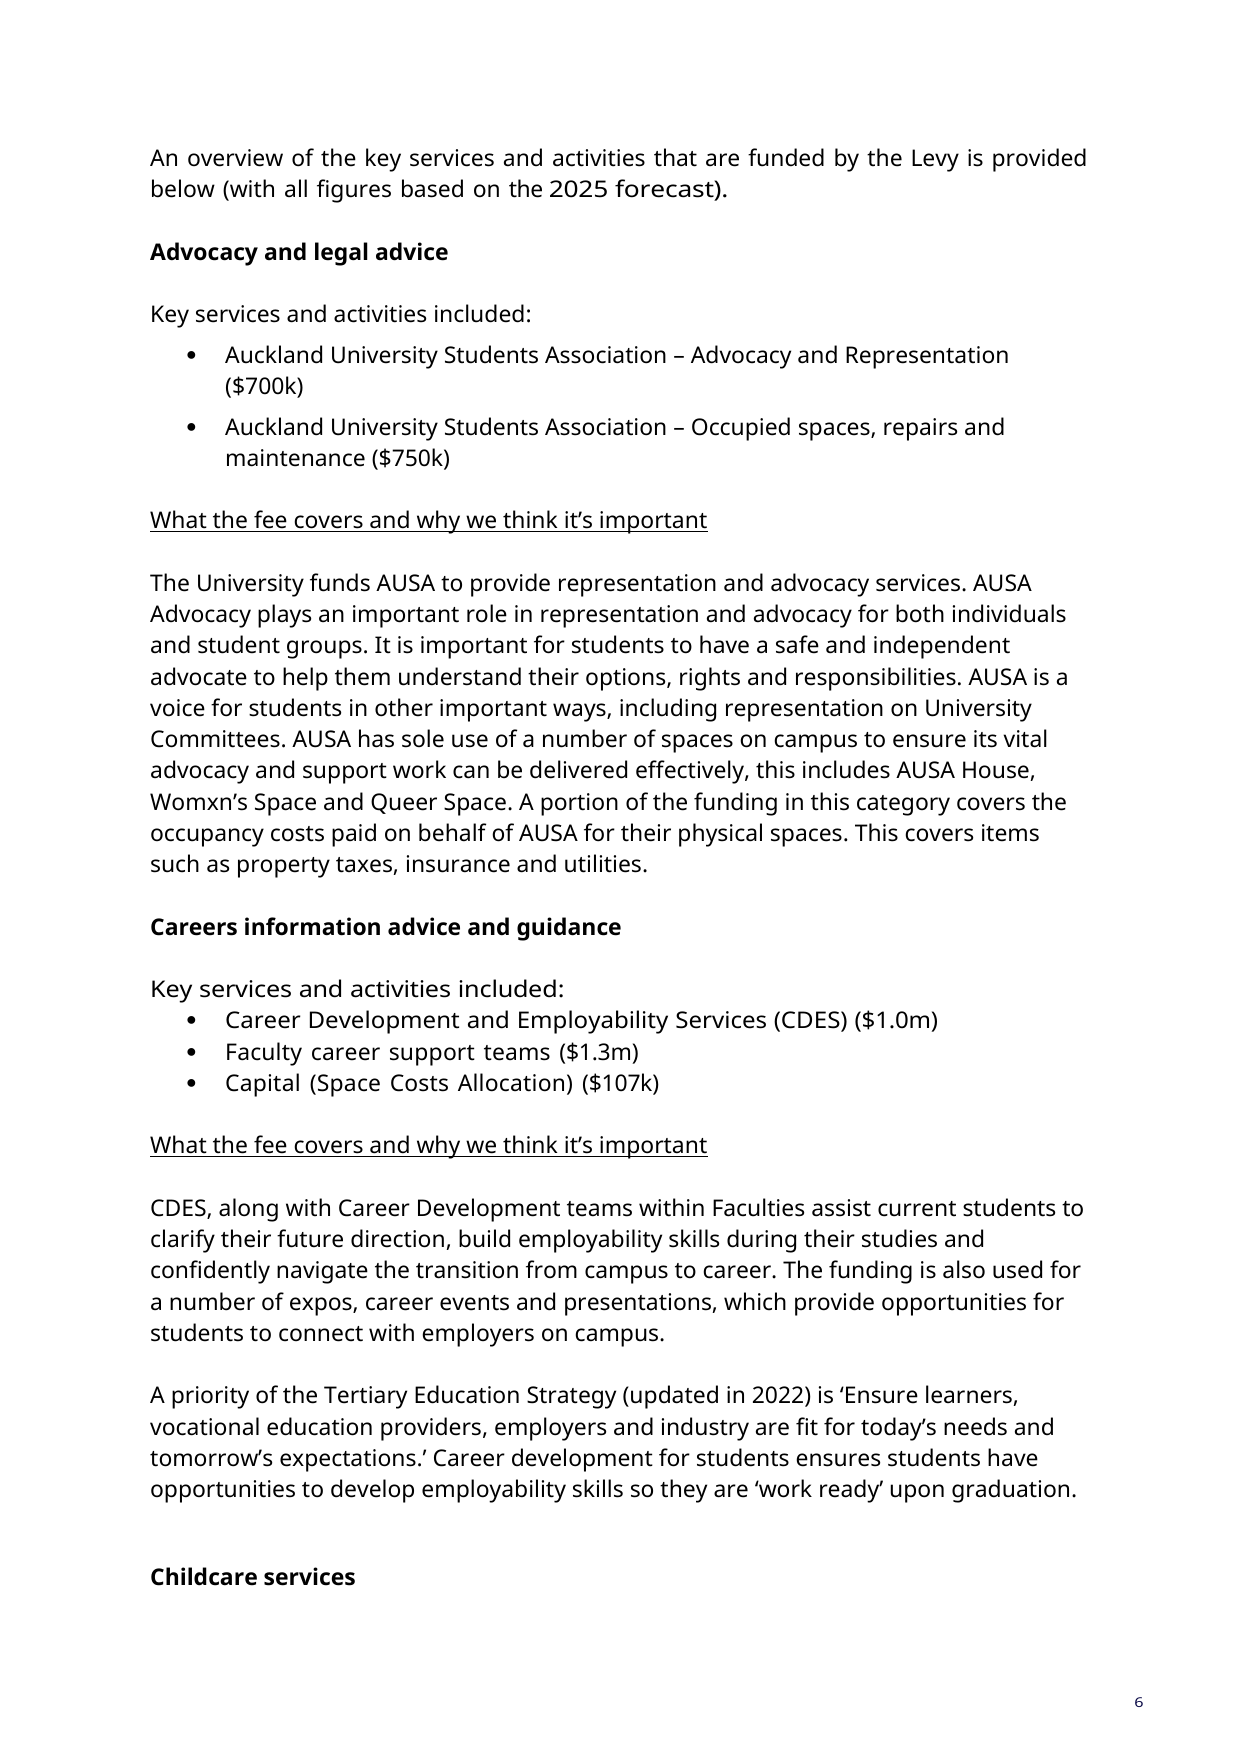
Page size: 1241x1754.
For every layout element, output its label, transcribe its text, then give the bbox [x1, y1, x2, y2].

list Career Development and Employability Services (CDES) ($1.0m) [187, 1004, 1090, 1036]
text A priority of the Tertiary Education Strategy (updated in 2022) is ‘Ensure learners, vocational education providers, employers and industry are fit for today’s needs and tomorrow’s expectations.’ Career development for students ensures students have opportunities to develop employability skills so they are ‘work ready’ upon graduation. [150, 1379, 1090, 1504]
text What the fee covers and why we think it’s important [150, 1129, 1090, 1161]
text CDES, along with Career Development teams within Faculties assist current students to clarify their future direction, build employability skills during their studies and confidently navigate the transition from campus to career. The funding is also used for a number of expos, career events and presentations, which provide opportunities for students to connect with employers on campus. [150, 1192, 1090, 1348]
list Auckland University Students Association – Advocacy and Representation ($700k) [187, 339, 1090, 401]
list Auckland University Students Association – Occupied spaces, repairs and maintenance ($750k) [187, 411, 1090, 473]
list Capital (Space Costs Allocation) ($107k) [187, 1067, 1090, 1098]
text What the fee covers and why we think it’s important [150, 504, 1090, 536]
text Key services and activities included: [150, 298, 1090, 329]
text Advocacy and legal advice [150, 236, 1090, 267]
text An overview of the key services and activities that are funded by the Levy is provided below (with all figures based on the 2025 forecast). [150, 142, 1090, 204]
text Key services and activities included: [150, 973, 1090, 1004]
text The University funds AUSA to provide representation and advocacy services. AUSA Advocacy plays an important role in representation and advocacy for both individuals and student groups. It is important for students to have a safe and independent advocate to help them understand their options, rights and responsibilities. AUSA is a voice for students in other important ways, including representation on University Committees. AUSA has sole use of a number of spaces on campus to ensure its vital advocacy and support work can be delivered effectively, this includes AUSA House, Womxn’s Space and Queer Space. A portion of the funding in this category covers the occupancy costs paid on behalf of AUSA for their physical spaces. This covers items such as property taxes, insurance and utilities. [150, 567, 1090, 879]
text Careers information advice and guidance [150, 911, 1090, 942]
list Faculty career support teams ($1.3m) [187, 1036, 1090, 1067]
text Childcare services [150, 1561, 1090, 1592]
